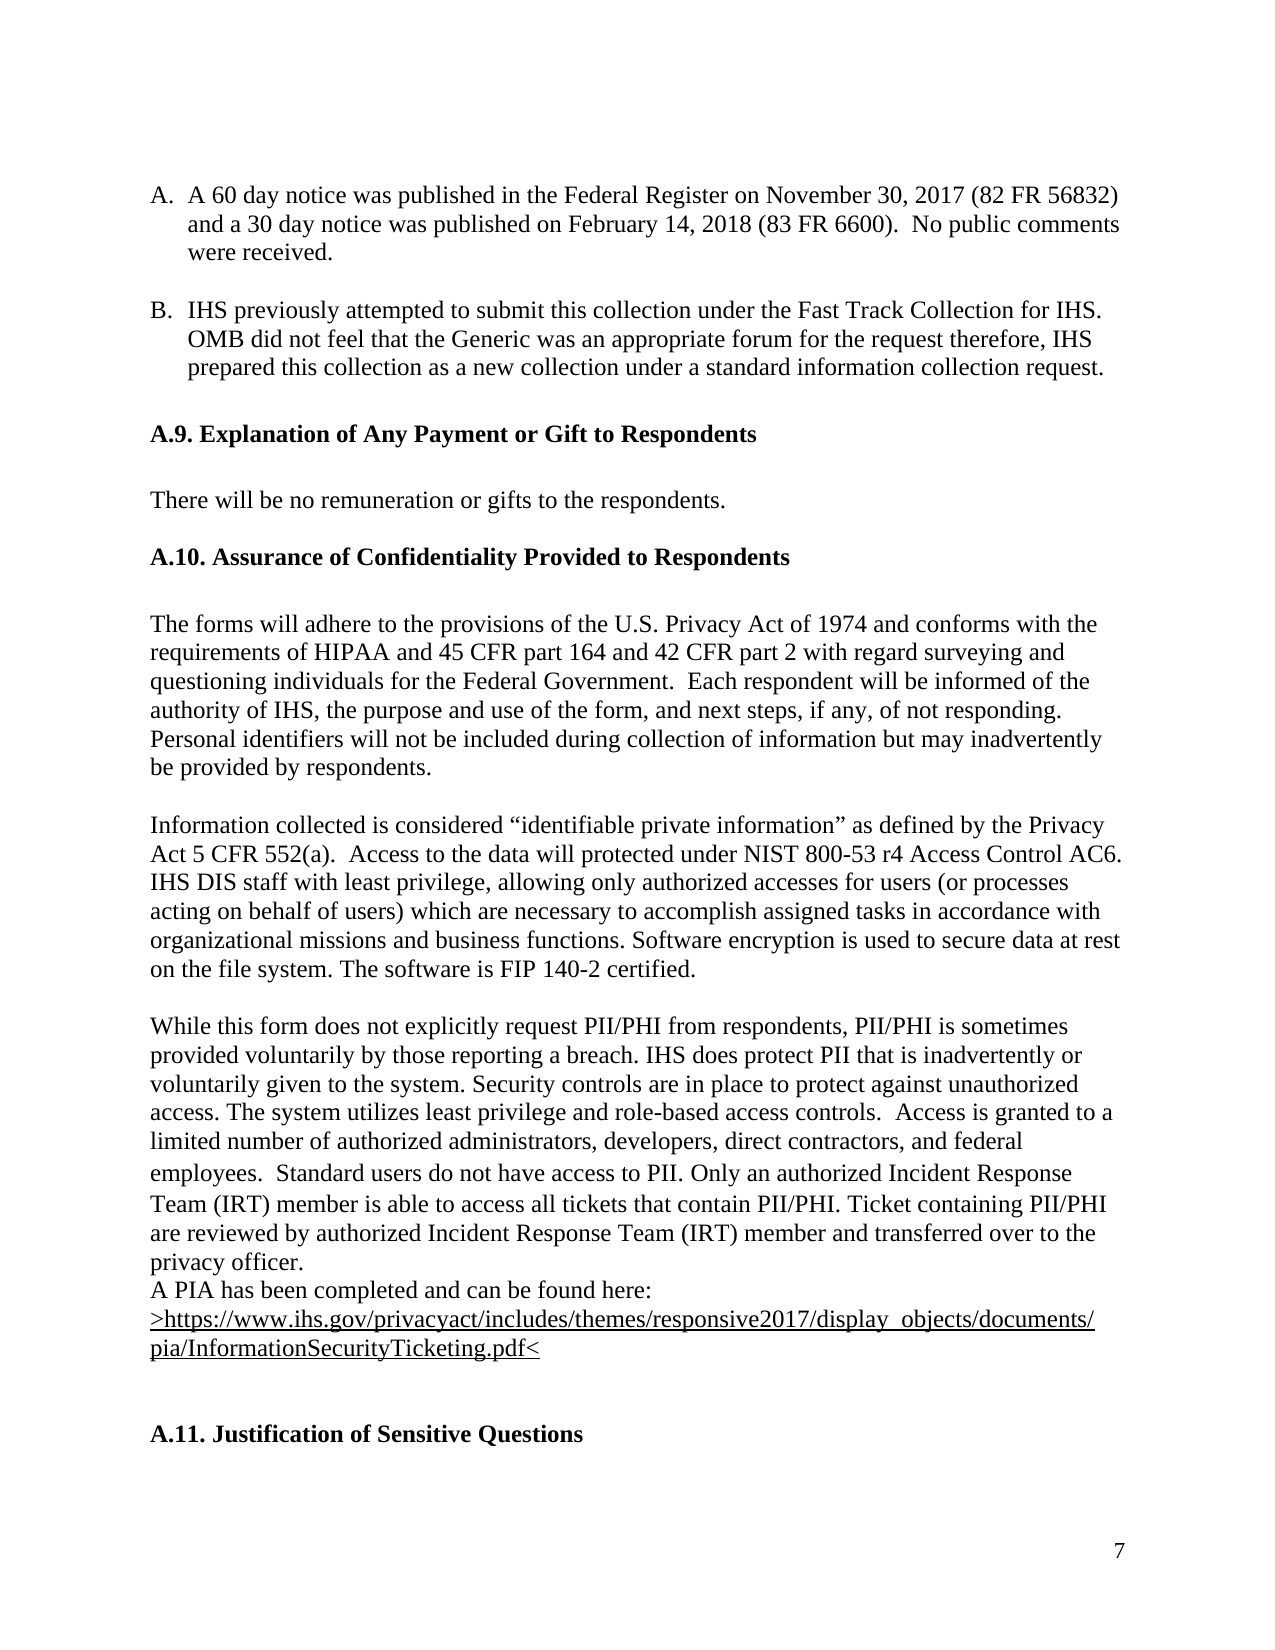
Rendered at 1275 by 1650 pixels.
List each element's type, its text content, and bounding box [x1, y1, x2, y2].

text A PIA has been completed and can be found here: >https://www.ihs.gov/privacyact/includes/themes/responsive2017/display_objects/documents/pia/InformationSecurityTicketing.pdf< [150, 1275, 1125, 1362]
subtitle A.9. Explanation of Any Payment or Gift to Respondents [150, 410, 1125, 447]
text Information collected is considered “identifiable private information” as defined by the Privacy Act 5 CFR 552(a). Access to the data will protected under NIST 800-53 r4 Access Control AC6. IHS DIS staff with least privilege, allowing only authorized accesses for users (or processes acting on behalf of users) which are necessary to accomplish assigned tasks in accordance with organizational missions and business functions. Software encryption is used to secure data at rest on the file system. The software is FIP 140-2 certified. [150, 810, 1125, 982]
list A 60 day notice was published in the Federal Register on November 30, 2017 (82 FR 56832) and a 30 day notice was published on February 14, 2018 (83 FR 6600). No public comments were received. [150, 180, 1125, 266]
text While this form does not explicitly request PII/PHI from respondents, PII/PHI is sometimes provided voluntarily by those reporting a breach. IHS does protect PII that is inadvertently or voluntarily given to the system. Security controls are in place to protect against unauthorized access. The system utilizes least privilege and role-based access controls. Access is granted to a limited number of authorized administrators, developers, direct contractors, and federal employees. Standard users do not have access to PII. Only an authorized Incident Response Team (IRT) member is able to access all tickets that contain PII/PHI. Ticket containing PII/PHI are reviewed by authorized Incident Response Team (IRT) member and transferred over to the privacy officer. [150, 1011, 1125, 1275]
text There will be no remuneration or gifts to the respondents. [150, 485, 1125, 514]
subtitle A.10. Assurance of Confidentiality Provided to Respondents [150, 542, 1125, 571]
text The forms will adhere to the provisions of the U.S. Privacy Act of 1974 and conforms with the requirements of HIPAA and 45 CFR part 164 and 42 CFR part 2 with regard surveying and questioning individuals for the Federal Government. Each respondent will be informed of the authority of IHS, the purpose and use of the form, and next steps, if any, of not responding. Personal identifiers will not be included during collection of information but may inadvertently be provided by respondents. [150, 609, 1125, 781]
list A.11. Justification of Sensitive Questions [150, 1419, 1125, 1448]
list IHS previously attempted to submit this collection under the Fast Track Collection for IHS. OMB did not feel that the Generic was an appropriate forum for the request therefore, IHS prepared this collection as a new collection under a standard information collection request. [150, 295, 1125, 381]
